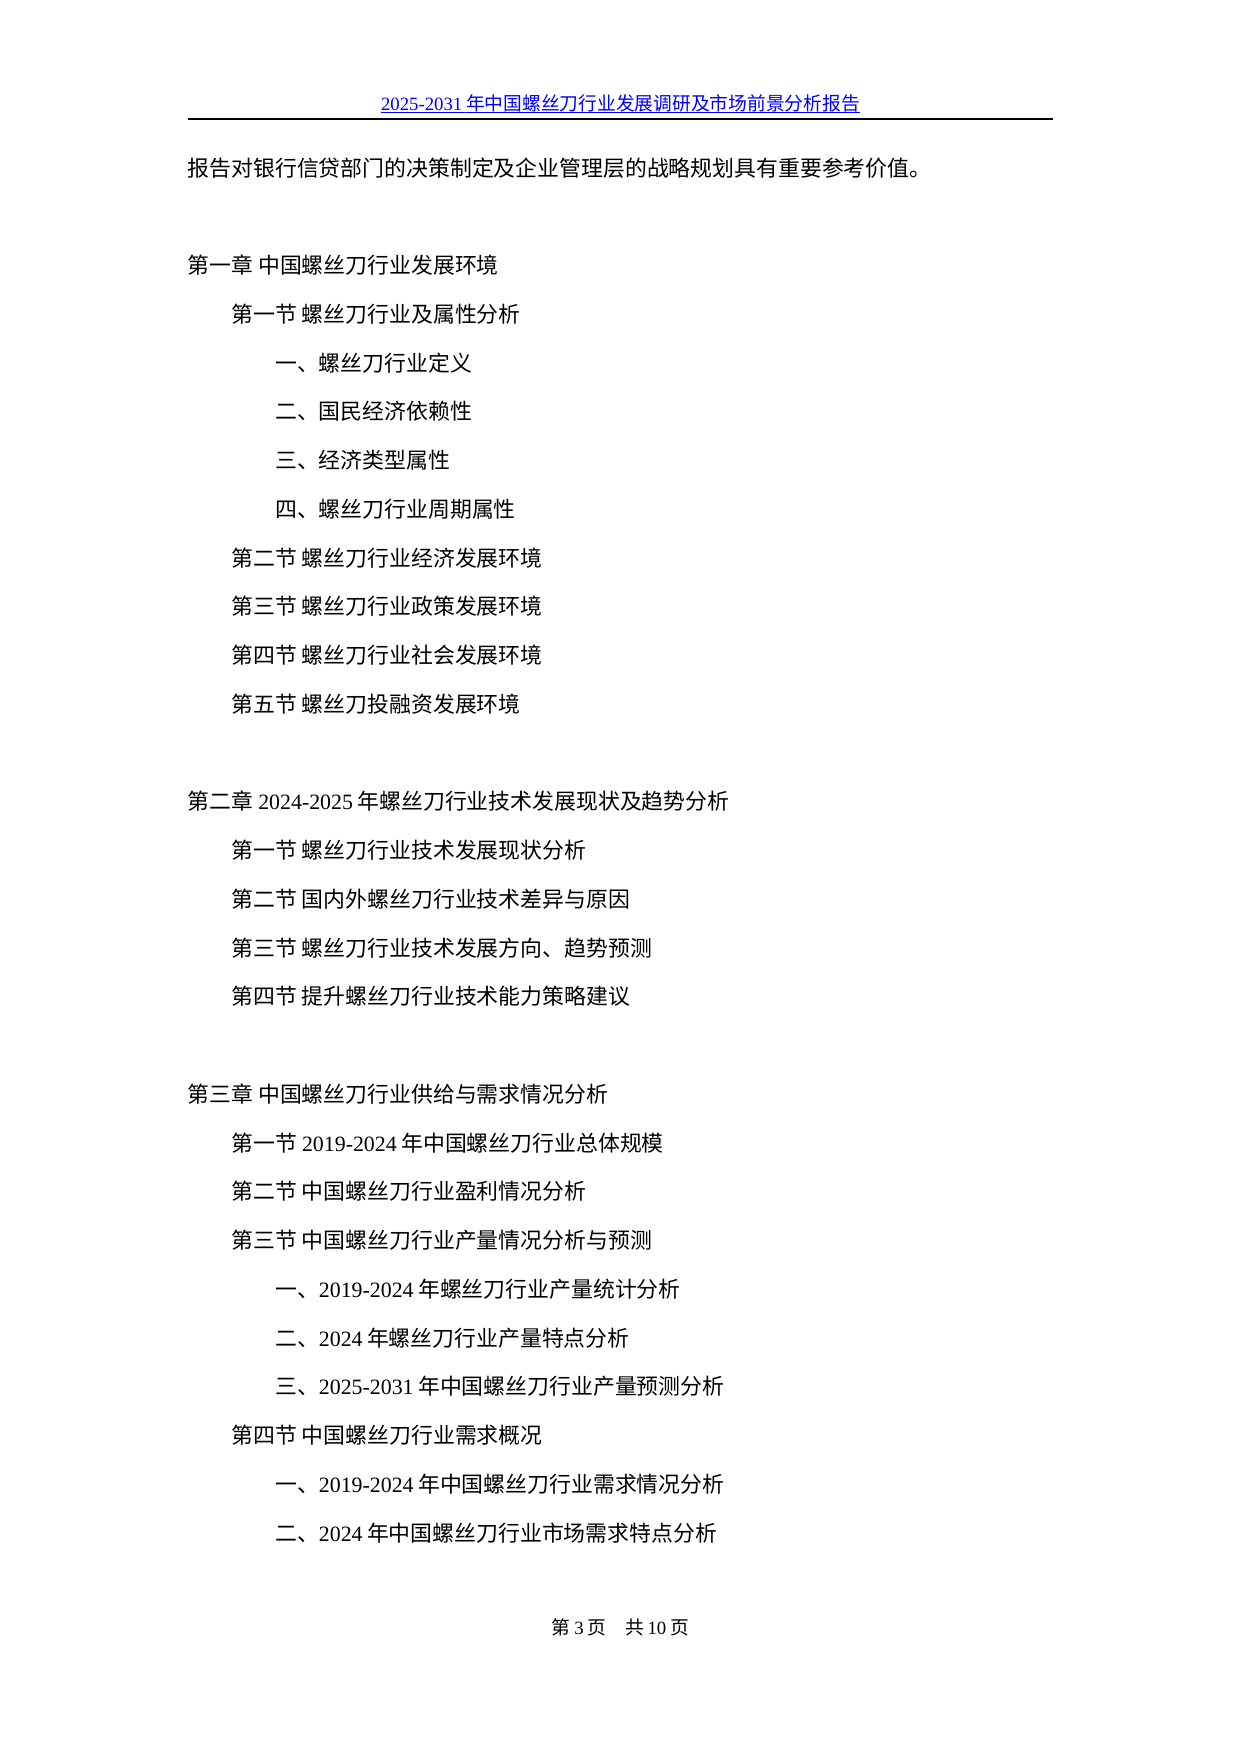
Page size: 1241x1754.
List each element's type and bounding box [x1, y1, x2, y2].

text [187, 150, 1053, 1548]
